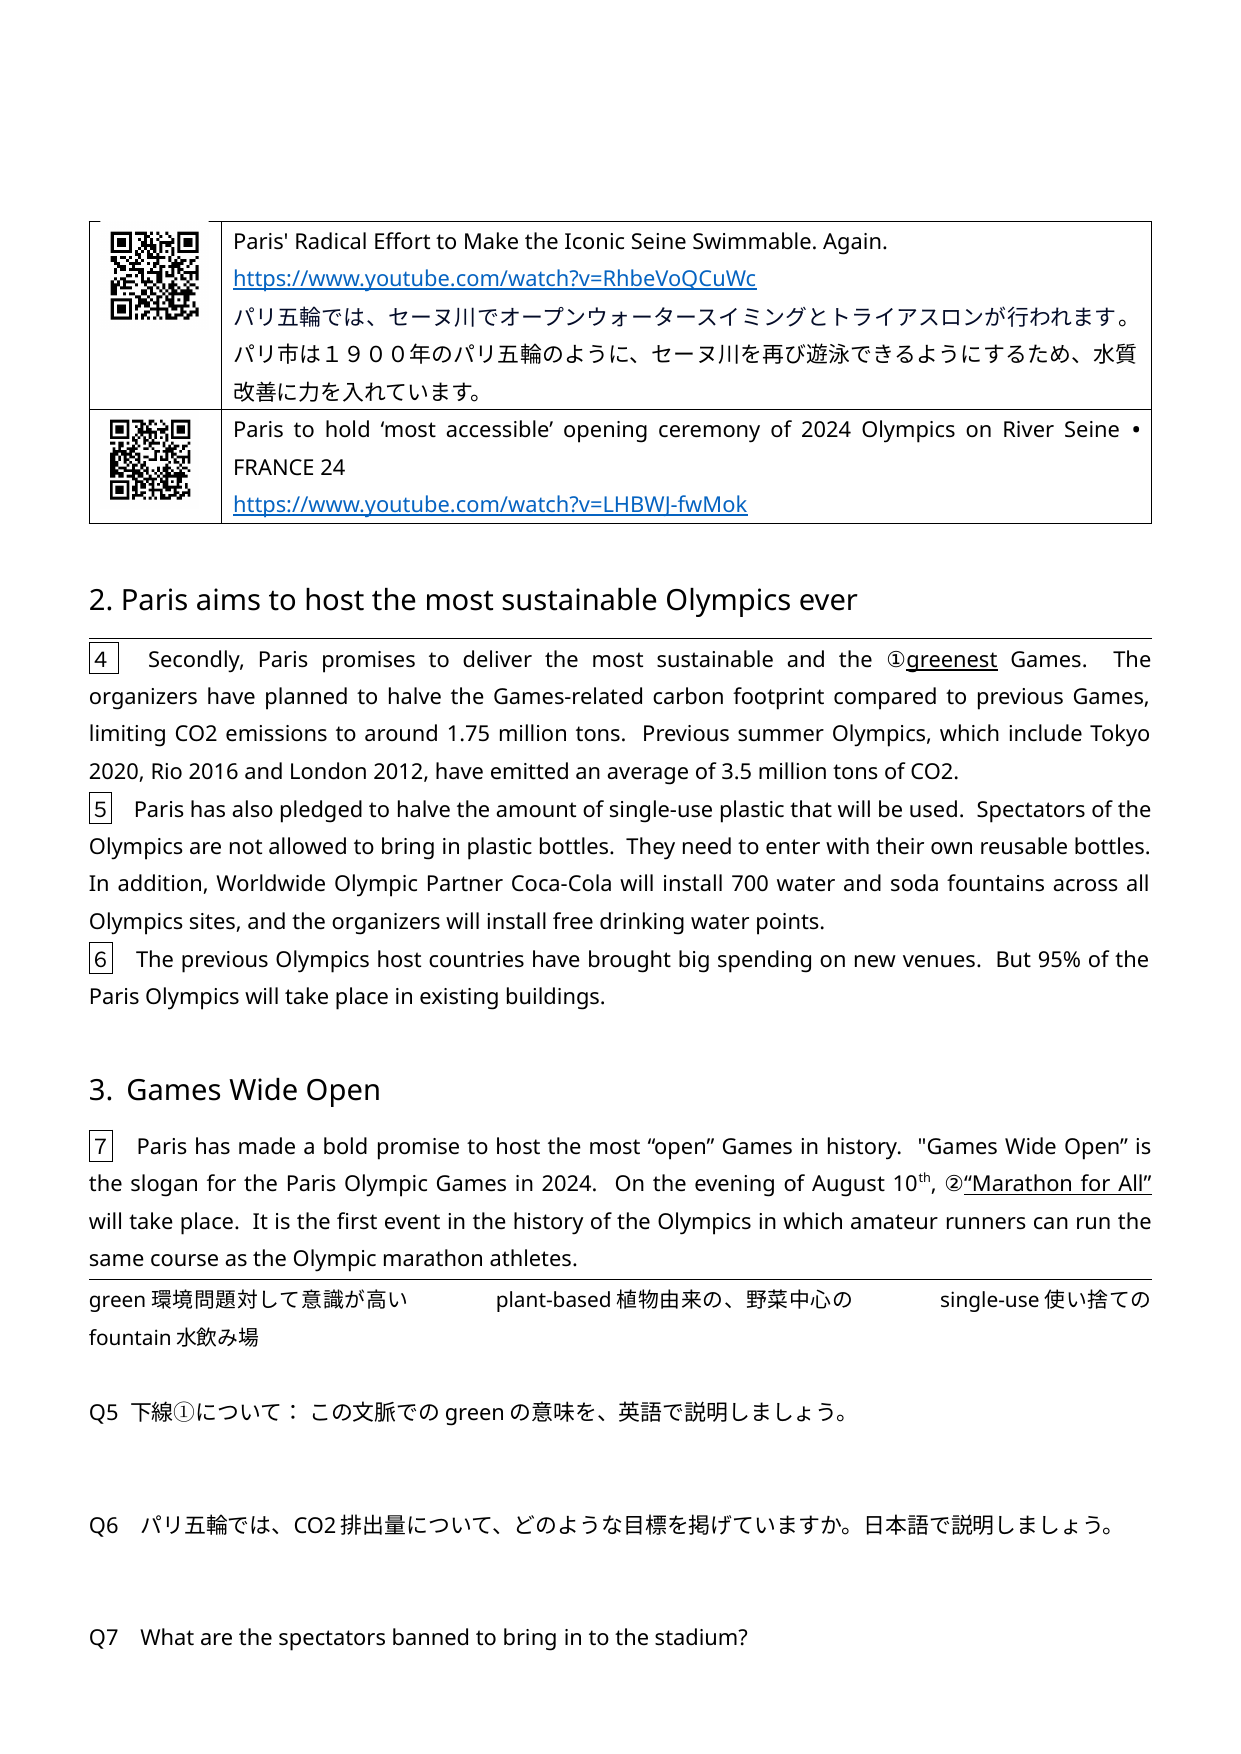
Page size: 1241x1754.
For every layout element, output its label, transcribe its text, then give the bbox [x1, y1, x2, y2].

table_cell Paris to hold ‘most accessible’ opening ceremony of 2024 Olympics on River Seine • FRANCE 24 https://www.youtube.com/watch?v=LHBWJ-fwMok [222, 410, 1151, 523]
text 2. Paris aims to host the most sustainable Olympics ever [89, 561, 1152, 638]
picture [100, 410, 199, 509]
text Q5 下線①について： この文脈でのgreenの意味を、英語で説明しましょう。 [89, 1393, 1152, 1430]
table_header [90, 222, 221, 409]
table_header Paris' Radical Effort to Make the Iconic Seine Swimmable. Again. https://www.youtube.com/watch?v=RhbeVoQCuWc パリ五輪では、セーヌ川でオープンウォータースイミングとトライアスロンが行われます。パリ市は１９００年のパリ五輪のように、セーヌ川を再び遊泳できるようにするため、水質改善に力を入れています。 [222, 222, 1151, 409]
text Q7 What are the spectators banned to bring in to the stadium? [89, 1618, 1152, 1655]
list Games Wide Open [89, 1052, 1152, 1127]
text Q6 パリ五輪では、CO2排出量について、どのような目標を掲げていますか。日本語で説明しましょう。 [89, 1505, 1152, 1543]
picture [100, 221, 209, 330]
table_cell [90, 410, 221, 523]
text ４ Secondly, Paris promises to deliver the most sustainable and the ①greenest Games. The organizers have planned to halve the Games-related carbon footprint compared to previous Games, limiting CO2 emissions to around 1.75 million tons. Previous summer Olympics, which include Tokyo 2020, Rio 2016 and London 2012, have emitted an average of 3.5 million tons of CO2. [89, 639, 1152, 789]
text green環境問題対して意識が高い plant-based植物由来の、野菜中心の single-use使い捨ての fountain水飲み場 [89, 1280, 1152, 1355]
text ７ Paris has made a bold promise to host the most “open” Games in history. "Games Wide Open” is the slogan for the Paris Olympic Games in 2024. On the evening of August 10th, ②“Marathon for All” will take place. It is the first event in the history of the Olympics in which amateur runners can run the same course as the Olympic marathon athletes. [89, 1127, 1152, 1279]
text ６ The previous Olympics host countries have brought big spending on new venues. But 95% of the Paris Olympics will take place in existing buildings. [89, 939, 1152, 1014]
text ５ Paris has also pledged to halve the amount of single-use plastic that will be used. Spectators of the Olympics are not allowed to bring in plastic bottles. They need to enter with their own reusable bottles. In addition, Worldwide Olympic Partner Coca-Cola will install 700 water and soda fountains across all Olympics sites, and the organizers will install free drinking water points. [89, 789, 1152, 939]
